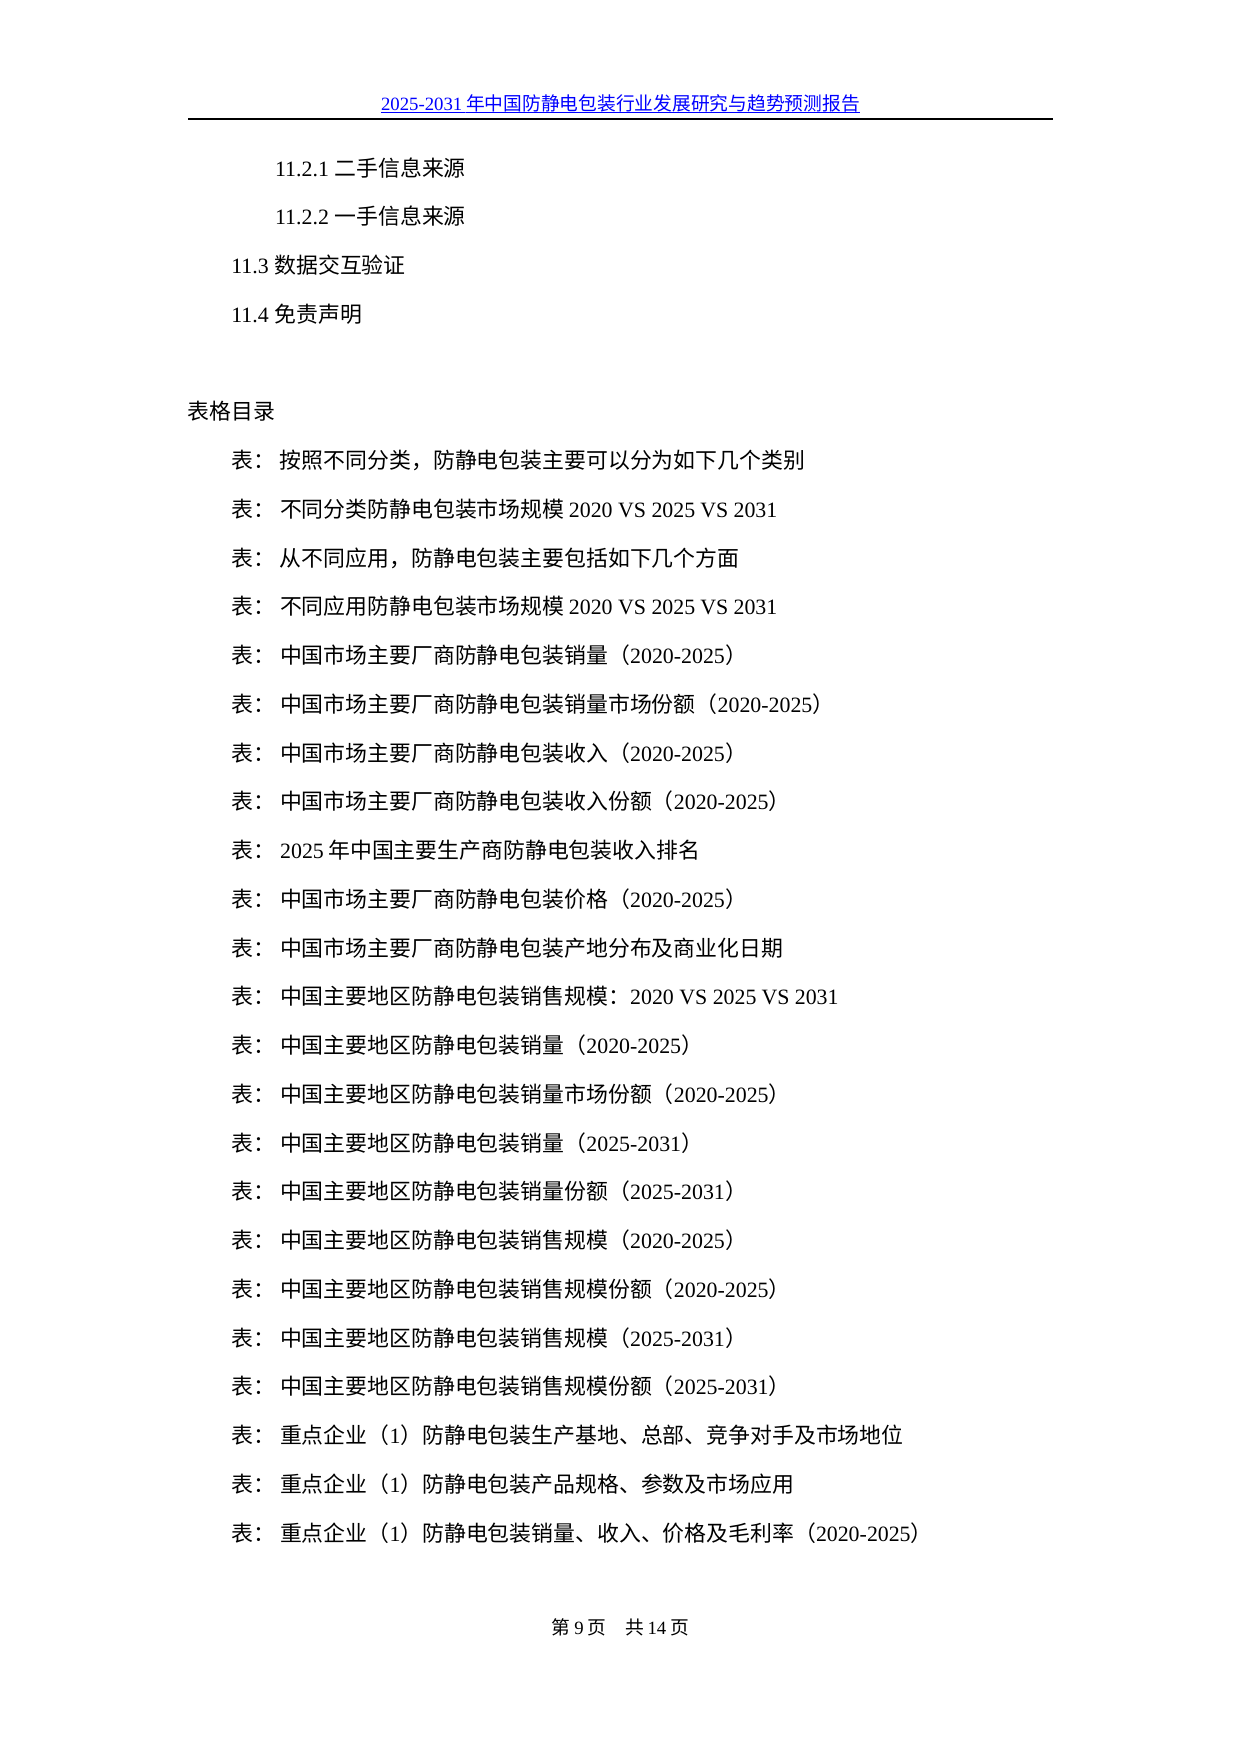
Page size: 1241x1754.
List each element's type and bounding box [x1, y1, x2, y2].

text [187, 150, 1053, 1548]
